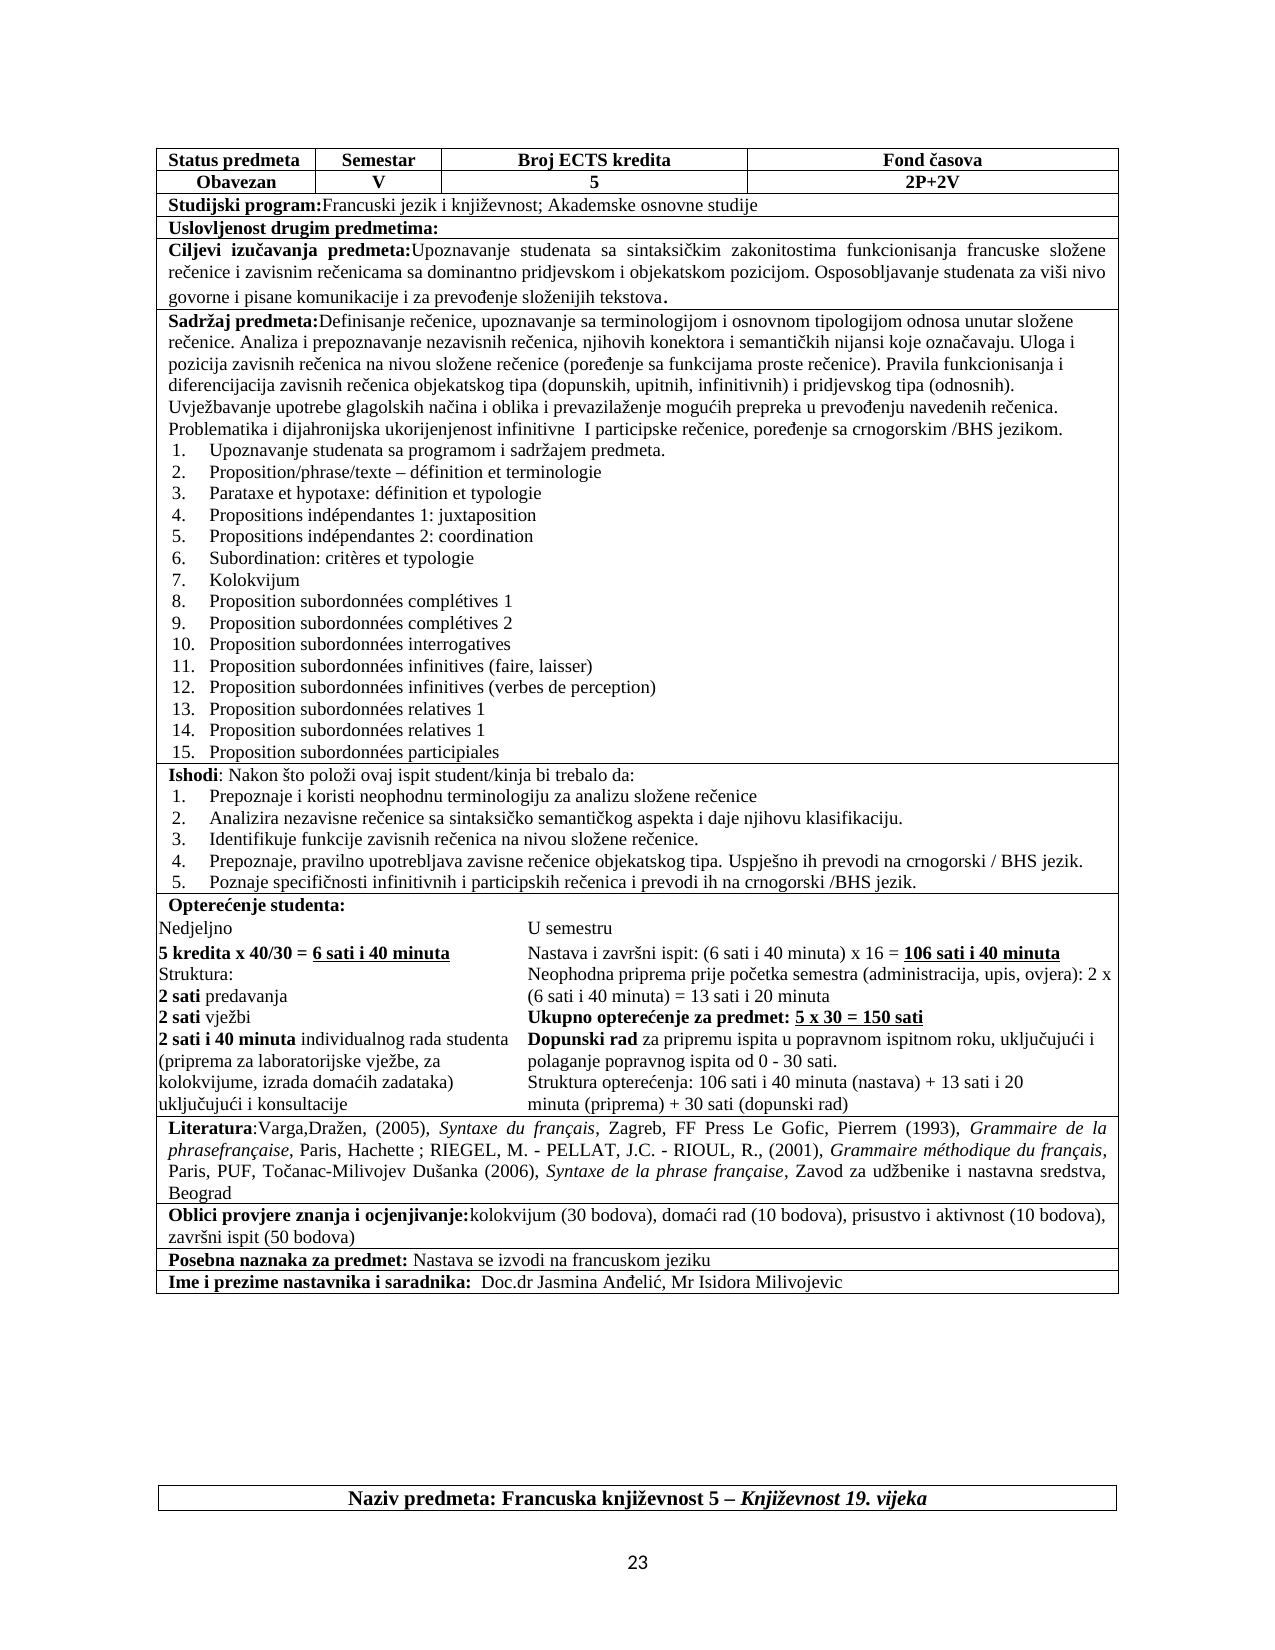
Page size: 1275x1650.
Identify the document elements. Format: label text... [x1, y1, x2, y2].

table_cell Semestar [316, 149, 441, 170]
table_cell Sadržaj predmeta:Definisanje rečenice, upoznavanje sa terminologijom i osnovnom tipologijom odnosa unutar složene rečenice. Analiza i prepoznavanje nezavisnih rečenica, njihovih konektora i semantičkih nijansi koje označavaju. Uloga i pozicija zavisnih rečenica na nivou složene rečenice (poređenje sa funkcijama proste rečenice). Pravila funkcionisanja i diferencijacija zavisnih rečenica objekatskog tipa (dopunskih, upitnih, infinitivnih) i pridjevskog tipa (odnosnih). Uvježbavanje upotrebe glagolskih načina i oblika i prevazilaženje mogućih prepreka u prevođenju navedenih rečenica. Problematika i dijahronijska ukorijenjenost infinitivne I participske rečenice, poređenje sa crnogorskim /BHS jezikom. Upoznavanje studenata sa programom i sadržajem predmeta. Proposition/phrase/texte – définition et terminologie Parataxe et hypotaxe: définition et typologie Propositions indépendantes 1: juxtaposition Propositions indépendantes 2: coordination Subordination: critères et typologie Kolokvijum Proposition subordonnées complétives 1 Proposition subordonnées complétives 2 Proposition subordonnées interrogatives Proposition subordonnées infinitives (faire, laisser) Proposition subordonnées infinitives (verbes de perception) Proposition subordonnées relatives 1 Proposition subordonnées relatives 1 Proposition subordonnées participiales [157, 310, 1118, 762]
table_cell Opterećenje studenta: [157, 894, 1118, 1116]
table_cell 2P+2V [748, 171, 1118, 193]
table_cell Ime i prezime nastavnika i saradnika: Doc.dr Jasmina Anđelić, Mr Isidora Milivojevic [157, 1271, 1118, 1293]
table_cell Studijski program:Francuski jezik i književnost; Akademske osnovne studije [157, 194, 1118, 216]
table_cell Ishodi: Nakon što položi ovaj ispit student/kinja bi trebalo da: Prepoznaje i koristi neophodnu terminologiju za analizu složene rečenice Analizira nezavisne rečenice sa sintaksičko semantičkog aspekta i daje njihovu klasifikaciju. Identifikuje funkcije zavisnih rečenica na nivou složene rečenice. Prepoznaje, pravilno upotrebljava zavisne rečenice objekatskog tipa. Uspješno ih prevodi na crnogorski / BHS jezik. Poznaje specifičnosti infinitivnih i participskih rečenica i prevodi ih na crnogorski /BHS jezik. [157, 764, 1118, 893]
table_cell Fond časova [748, 149, 1118, 170]
table_cell Literatura:Varga,Dražen, (2005), Syntaxe du français, Zagreb, FF Press Le Gofic, Pierrem (1993), Grammaire de la phrasefrançaise, Paris, Hachette ; RIEGEL, M. - PELLAT, J.C. - RIOUL, R., (2001), Grammaire méthodique du français, Paris, PUF, Točanac-Milivojev Dušanka (2006), Syntaxe de la phrase française, Zavod za udžbenike i nastavna sredstva, Beograd [157, 1117, 1118, 1203]
table_cell Ciljevi izučavanja predmeta:Upoznavanje studenata sa sintaksičkim zakonitostima funkcionisanja francuske složene rečenice i zavisnim rečenicama sa dominantno pridjevskom i objekatskom pozicijom. Osposobljavanje studenata za viši nivo govorne i pisane komunikacije i za prevođenje složenijih tekstova. [157, 239, 1118, 309]
table_cell Posebna naznaka za predmet: Nastava se izvodi na francuskom jeziku [157, 1249, 1118, 1270]
table_header Naziv predmeta: Francuska književnost 5 – Književnost 19. vijeka [159, 1486, 1116, 1509]
table_cell Broj ECTS kredita [442, 149, 747, 170]
table_cell Obavezan [157, 171, 315, 193]
table_cell 5 [442, 171, 747, 193]
table_cell Uslovljenost drugim predmetima: [157, 217, 1118, 238]
table_cell V [316, 171, 441, 193]
table_cell Status predmeta [157, 149, 315, 170]
table_cell Oblici provjere znanja i ocjenjivanje:kolokvijum (30 bodova), domaći rad (10 bodova), prisustvo i aktivnost (10 bodova), završni ispit (50 bodova) [157, 1204, 1118, 1247]
